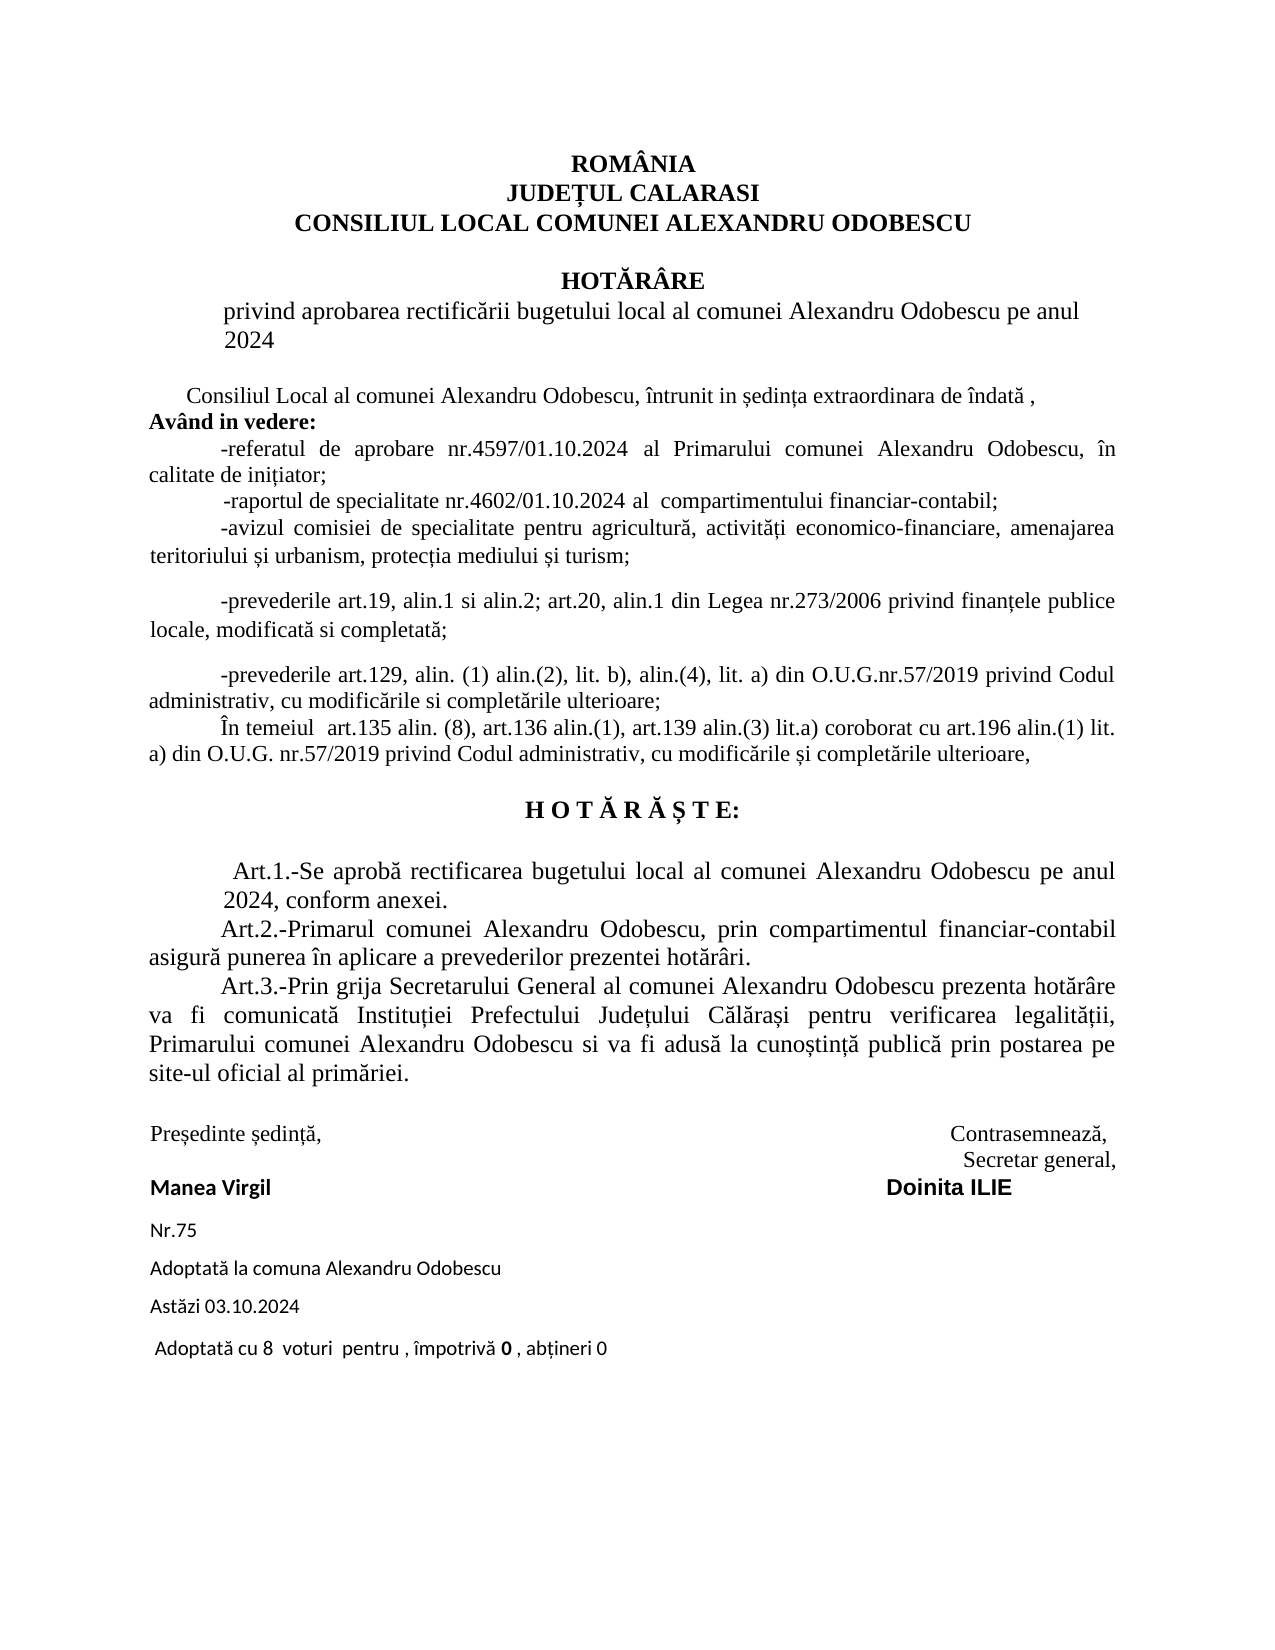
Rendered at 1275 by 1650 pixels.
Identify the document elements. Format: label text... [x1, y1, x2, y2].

text Consiliul Local al comunei Alexandru Odobescu, întrunit in ședința extraordinara de îndată , [150, 382, 1117, 408]
text Art.3.-Prin grija Secretarului General al comunei Alexandru Odobescu prezenta hotărâre va fi comunicată Instituției Prefectului Județului Călărași pentru verificarea legalității, Primarului comunei Alexandru Odobescu si va fi adusă la cunoștință publică prin postarea pe site-ul oficial al primăriei. [148, 971, 1117, 1086]
text În temeiul art.135 alin. (8), art.136 alin.(1), art.139 alin.(3) lit.a) coroborat cu art.196 alin.(1) lit. a) din O.U.G. nr.57/2019 privind Codul administrativ, cu modificările și completările ulterioare, [148, 714, 1117, 767]
text Adoptată cu 8 voturi pentru , împotrivă 0 , abțineri 0 [150, 1335, 1117, 1361]
text CONSILIUL LOCAL COMUNEI ALEXANDRU ODOBESCU [210, 208, 1056, 237]
text Președinte ședință, Contrasemnează, [150, 1120, 1117, 1146]
text Astăzi 03.10.2024 [150, 1293, 1117, 1319]
text H O T Ă R Ă Ș T E: [148, 796, 1117, 824]
text JUDEȚUL CALARASI [210, 178, 1056, 207]
text -avizul comisiei de specialitate pentru agricultură, activități economico-financiare, amenajarea teritoriului și urbanism, protecția mediului și turism; [150, 514, 1117, 569]
text -prevederile art.19, alin.1 si alin.2; art.20, alin.1 din Legea nr.273/2006 privind finanțele publice locale, modificată si completată; [150, 588, 1117, 642]
text -prevederile art.129, alin. (1) alin.(2), lit. b), alin.(4), lit. a) din O.U.G.nr.57/2019 privind Codul administrativ, cu modificările si completările ulterioare; [148, 661, 1117, 714]
text Art.2.-Primarul comunei Alexandru Odobescu, prin compartimentul financiar-contabil asigură punerea în aplicare a prevederilor prezentei hotărâri. [148, 914, 1117, 971]
text Secretar general, [150, 1146, 1117, 1173]
text -raportul de specialitate nr.4602/01.10.2024 al compartimentului financiar-contabil; [223, 488, 1117, 514]
text Având in vedere: [148, 408, 1117, 435]
text Nr.75 [150, 1217, 1117, 1243]
text -referatul de aprobare nr.4597/01.10.2024 al Primarului comunei Alexandru Odobescu, în calitate de inițiator; [148, 435, 1117, 487]
text privind aprobarea rectificării bugetului local al comunei Alexandru Odobescu pe anul 2024 [223, 296, 1117, 353]
text ROMÂNIA [150, 149, 1117, 178]
text Art.1.-Se aprobă rectificarea bugetului local al comunei Alexandru Odobescu pe anul 2024, conform anexei. [223, 856, 1117, 914]
text Manea Virgil Doinita ILIE [150, 1173, 1117, 1201]
text HOTĂRÂRE [210, 266, 1056, 295]
text Adoptată la comuna Alexandru Odobescu [150, 1255, 1117, 1281]
